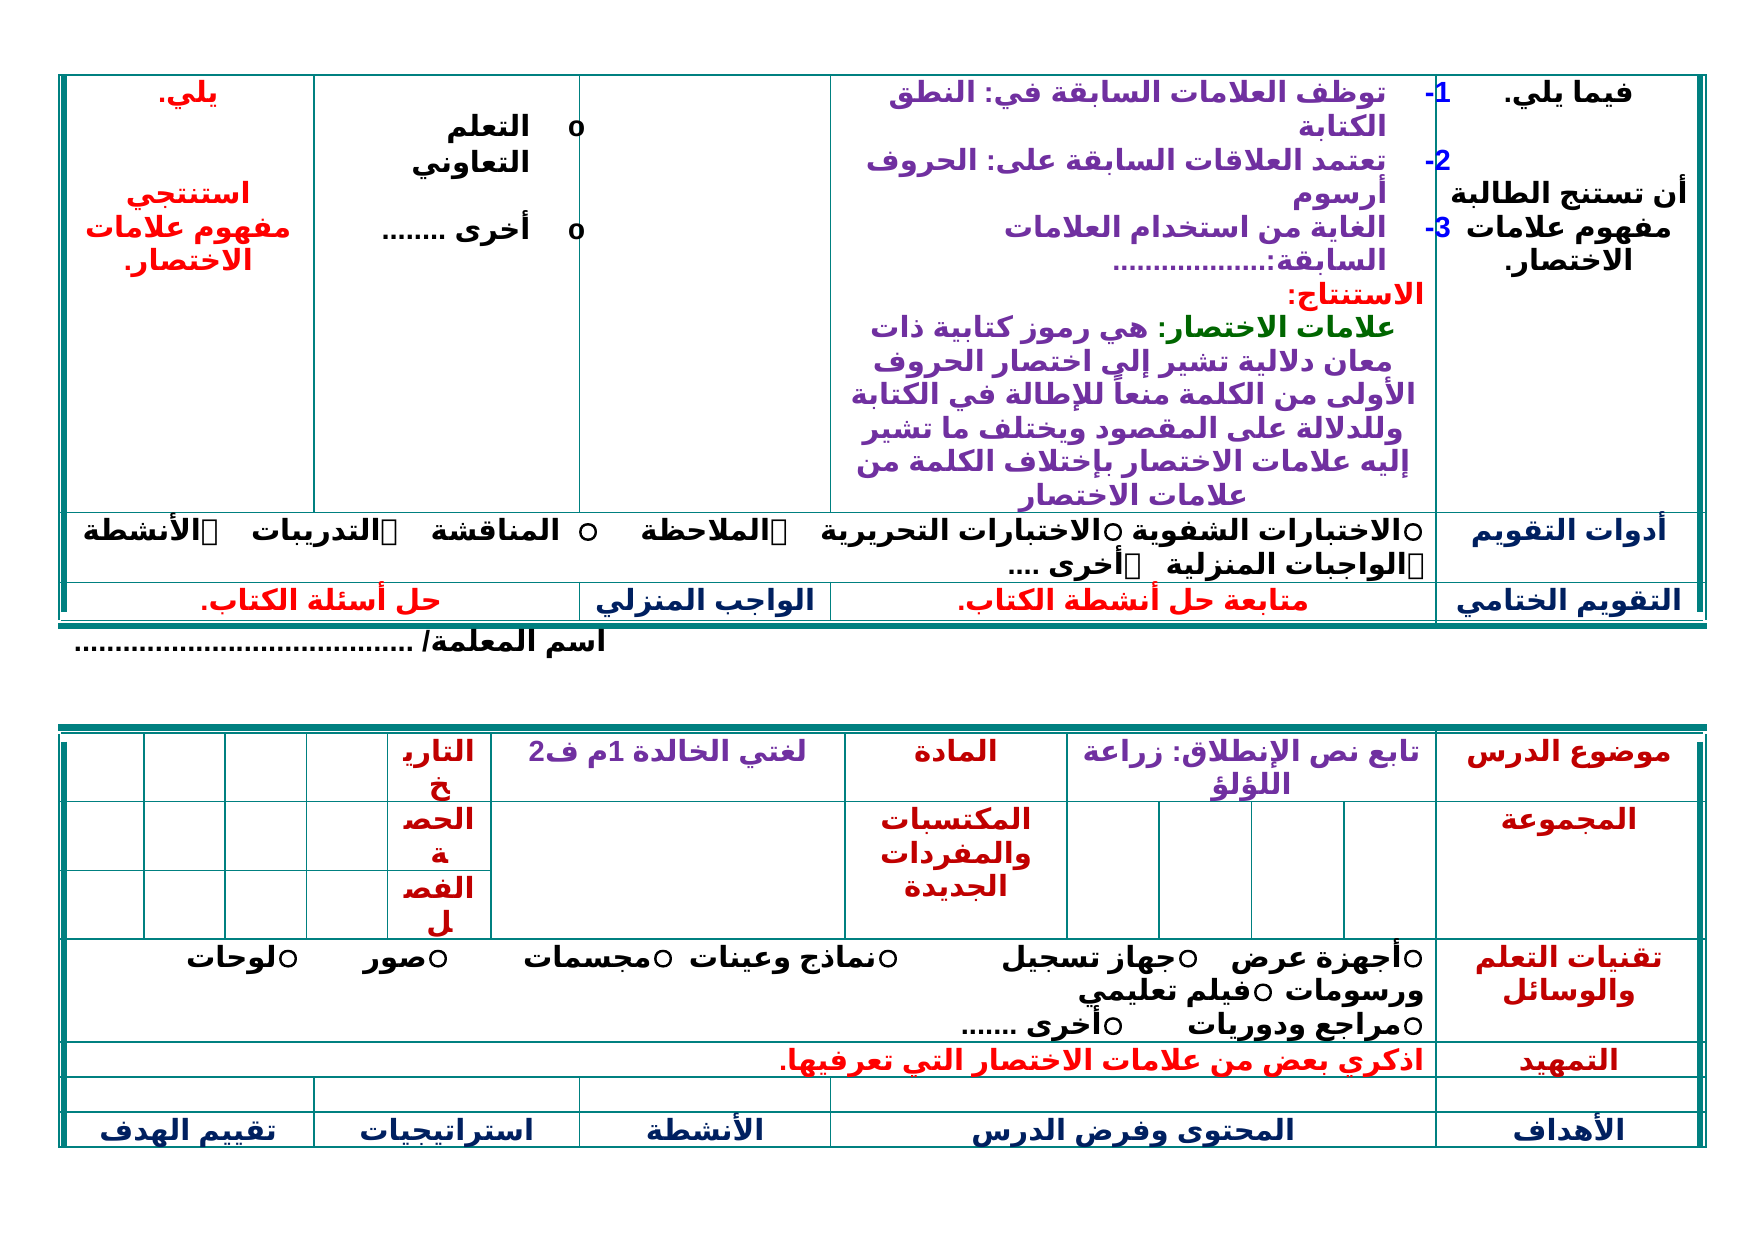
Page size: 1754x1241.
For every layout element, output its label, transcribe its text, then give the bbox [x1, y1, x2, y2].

table_cell التمهيد [1437, 1043, 1697, 1076]
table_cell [315, 76, 579, 511]
table_cell تقييم الهدف [67, 1113, 313, 1146]
table_cell [145, 802, 224, 869]
table_cell اذكري بعض من علامات الاختصار التي تعرفيها. [67, 1043, 1435, 1076]
table_header موضوع الدرس [1437, 734, 1702, 801]
table_header التاريخ [388, 734, 490, 801]
table_cell [580, 1078, 830, 1111]
table_cell الأهداف السلوكية [1437, 1113, 1697, 1146]
table_cell [831, 1078, 1435, 1111]
table_cell الواجب المنزلي [580, 583, 830, 619]
table_cell المحتوى وفرض الدرس [831, 1113, 1435, 1146]
table_header [307, 734, 387, 801]
table_cell [1068, 802, 1158, 938]
table_cell [67, 871, 143, 938]
table_header المادة [846, 734, 1066, 801]
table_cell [67, 76, 313, 511]
table_cell [307, 871, 387, 938]
table_cell المجموعة [1437, 802, 1697, 938]
table_cell الأنشطة [580, 1113, 830, 1146]
table_cell الحصة [388, 802, 490, 869]
table_header تابع نص الإنطلاق: زراعة اللؤلؤ [1068, 734, 1435, 801]
table_cell حل أسئلة الكتاب. [63, 583, 579, 619]
table_cell [67, 802, 143, 869]
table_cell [831, 76, 1435, 511]
table_cell [492, 802, 844, 938]
table_header [226, 734, 306, 801]
table_cell [226, 871, 306, 938]
table_cell أدوات التقويم [1437, 513, 1697, 582]
table_cell أجهزة عرض جهاز تسجيل نماذج وعينات مجسمات صور لوحات ورسومات فيلم تعليمي مراجع ودوريات أخرى ....... [67, 940, 1435, 1041]
table_cell الفصل [388, 871, 490, 938]
table_cell [1160, 802, 1251, 938]
table_cell تقنيات التعلم والوسائل [1437, 940, 1697, 1041]
table_cell [307, 802, 387, 869]
table_cell المكتسبات والمفردات الجديدة [846, 802, 1066, 938]
table_cell الاختبارات الشفوية الاختبارات التحريرية الملاحظة المناقشة التدريبات الأنشطة الواجبات المنزلية أخرى .... [67, 513, 1435, 582]
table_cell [315, 1113, 579, 1146]
table_cell [67, 1078, 313, 1111]
table_cell [145, 871, 224, 938]
table_cell [1437, 1078, 1697, 1111]
table_header [63, 734, 143, 801]
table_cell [1437, 76, 1697, 511]
table_header لغتي الخالدة 1م ف2 [492, 734, 844, 801]
table_header [145, 734, 224, 801]
table_cell [1345, 802, 1435, 938]
text اسم المعلمة/ .......................................... [74, 629, 1683, 657]
table_cell [226, 802, 306, 869]
table_cell [315, 1078, 579, 1111]
table_cell [1252, 802, 1343, 938]
table_cell متابعة حل أنشطة الكتاب. [831, 583, 1435, 619]
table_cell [580, 76, 830, 511]
table_cell التقويم الختامي [1437, 583, 1702, 619]
